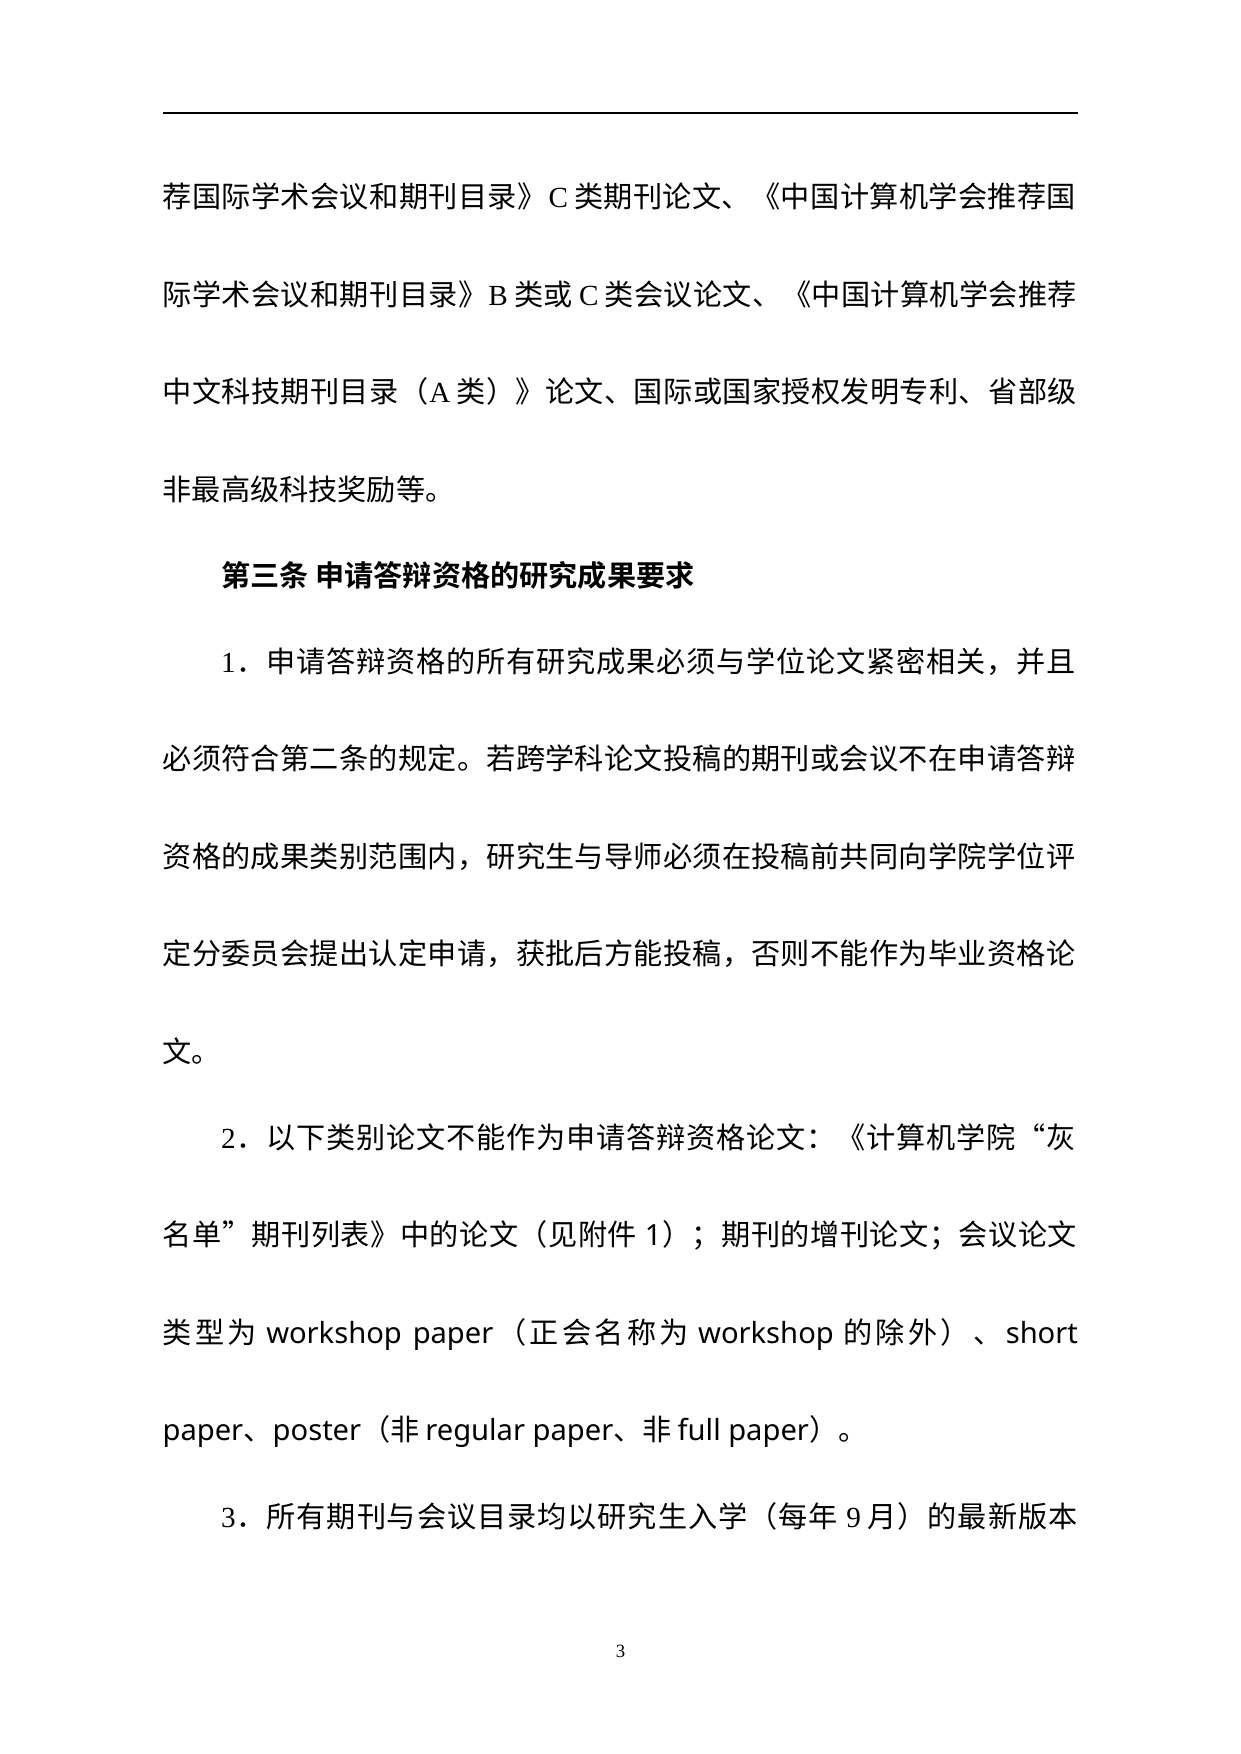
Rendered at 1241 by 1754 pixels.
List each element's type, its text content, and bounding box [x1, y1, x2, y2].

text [162, 162, 1078, 520]
text 2．以下类别论文不能作为申请答辩资格论文：《计算机学院“灰名单”期刊列表》中的论文（见附件1）；期刊的增刊论文；会议论文类型为workshop paper（正会名称为workshop的除外）、short paper、poster（非regular paper、非full paper）。 [162, 1103, 1078, 1461]
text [162, 1482, 1078, 1547]
text 第三条 申请答辩资格的研究成果要求 [162, 541, 1078, 606]
text 1．申请答辩资格的所有研究成果必须与学位论文紧密相关，并且必须符合第二条的规定。若跨学科论文投稿的期刊或会议不在申请答辩资格的成果类别范围内，研究生与导师必须在投稿前共同向学院学位评定分委员会提出认定申请，获批后方能投稿，否则不能作为毕业资格论文。 [162, 627, 1078, 1082]
